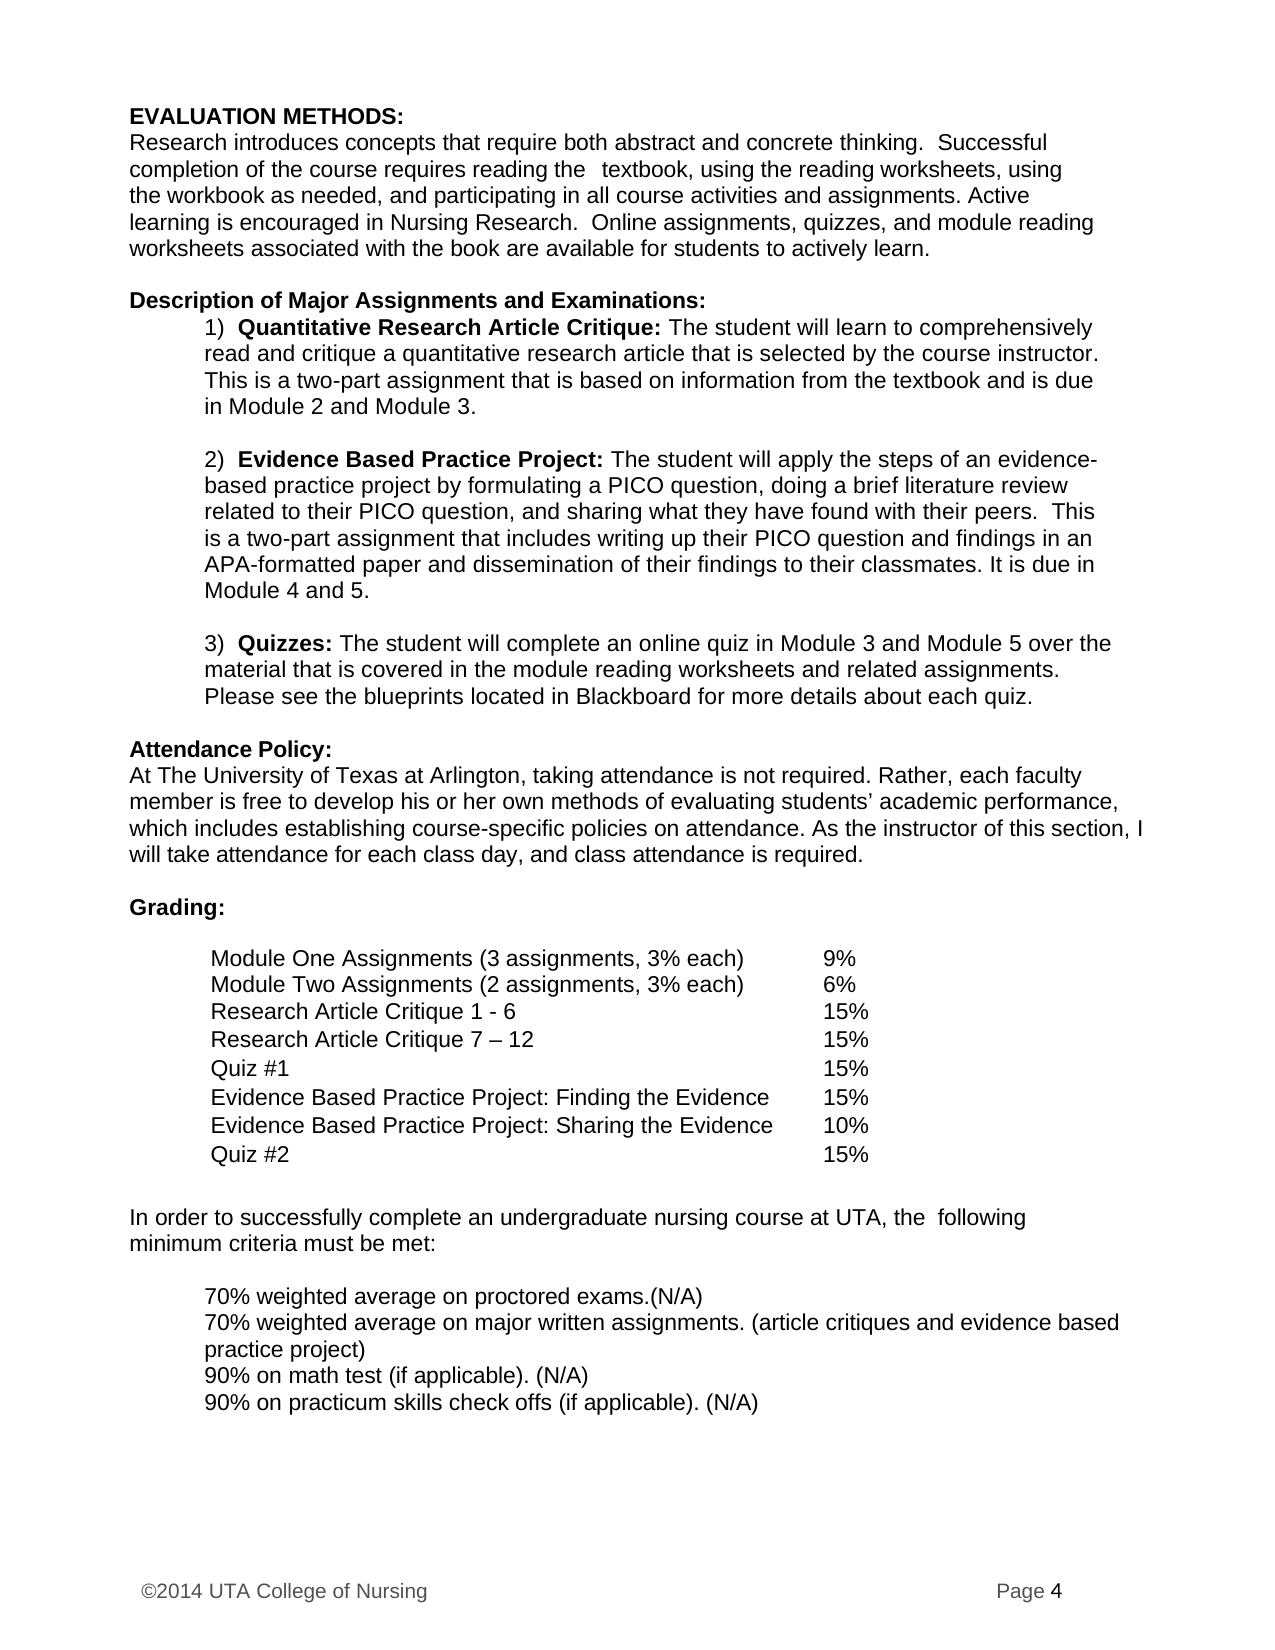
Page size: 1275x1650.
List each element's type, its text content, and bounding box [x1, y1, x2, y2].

text 2) Evidence Based Practice Project: The student will apply the steps of an evidence-based practice project by formulating a PICO question, doing a brief literature review related to their PICO question, and sharing what they have found with their peers. This is a two-part assignment that includes writing up their PICO question and findings in an APA-formatted paper and dissemination of their findings to their classmates. It is due in Module 4 and 5. [204, 446, 1116, 604]
text In order to successfully complete an undergraduate nursing course at UTA, the following minimum criteria must be met: [129, 1204, 1041, 1257]
text 3) Quizzes: The student will complete an online quiz in Module 3 and Module 5 over the material that is covered in the module reading worksheets and related assignments. Please see the blueprints located in Blackboard for more details about each quiz. [204, 630, 1116, 709]
table_cell Research Article Critique 7 – 12 [210, 1026, 823, 1054]
table_header 9% [823, 946, 945, 973]
text Attendance Policy: [129, 736, 1158, 762]
text Grading: [129, 894, 1116, 920]
subtitle EVALUATION METHODS: [129, 103, 1158, 129]
table_header Module One Assignments (3 assignments, 3% each) [210, 946, 823, 973]
table_cell Evidence Based Practice Project: Sharing the Evidence [210, 1112, 823, 1141]
text At The University of Texas at Arlington, taking attendance is not required. Rather, each faculty member is free to develop his or her own methods of evaluating students’ academic performance, which includes establishing course-specific policies on attendance. As the instructor of this section, I will take attendance for each class day, and class attendance is required. [129, 762, 1158, 867]
table_cell Research Article Critique 1 - 6 [210, 999, 823, 1026]
table_cell Quiz #2 [210, 1141, 823, 1169]
table_cell 15% [823, 1026, 945, 1054]
table_cell 15% [823, 1141, 945, 1169]
text 70% weighted average on major written assignments. (article critiques and evidence based practice project) [204, 1309, 1154, 1362]
table_cell 15% [823, 1055, 945, 1083]
table_cell 15% [823, 1083, 945, 1112]
text 90% on practicum skills check offs (if applicable). (N/A) [204, 1388, 1158, 1415]
table_cell 6% [823, 973, 945, 999]
text Description of Major Assignments and Examinations: [129, 287, 1116, 314]
table_cell Quiz #1 [210, 1055, 823, 1083]
text 70% weighted average on proctored exams.(N/A) [204, 1283, 1158, 1309]
table_cell 10% [823, 1112, 945, 1141]
text Research introduces concepts that require both abstract and concrete thinking. Successful completion of the course requires reading the textbook, using the reading worksheets, using the workbook as needed, and participating in all course activities and assignments. Active learning is encouraged in Nursing Research. Online assignments, quizzes, and module reading worksheets associated with the book are available for students to actively learn. [129, 129, 1099, 261]
text 1) Quantitative Research Article Critique: The student will learn to comprehensively read and critique a quantitative research article that is selected by the course instructor. This is a two-part assignment that is based on information from the textbook and is due in Module 2 and Module 3. [204, 314, 1116, 419]
table_cell Module Two Assignments (2 assignments, 3% each) [210, 973, 823, 999]
text 90% on math test (if applicable). (N/A) [204, 1362, 874, 1388]
table_cell Evidence Based Practice Project: Finding the Evidence [210, 1083, 823, 1112]
table_cell 15% [823, 999, 945, 1026]
